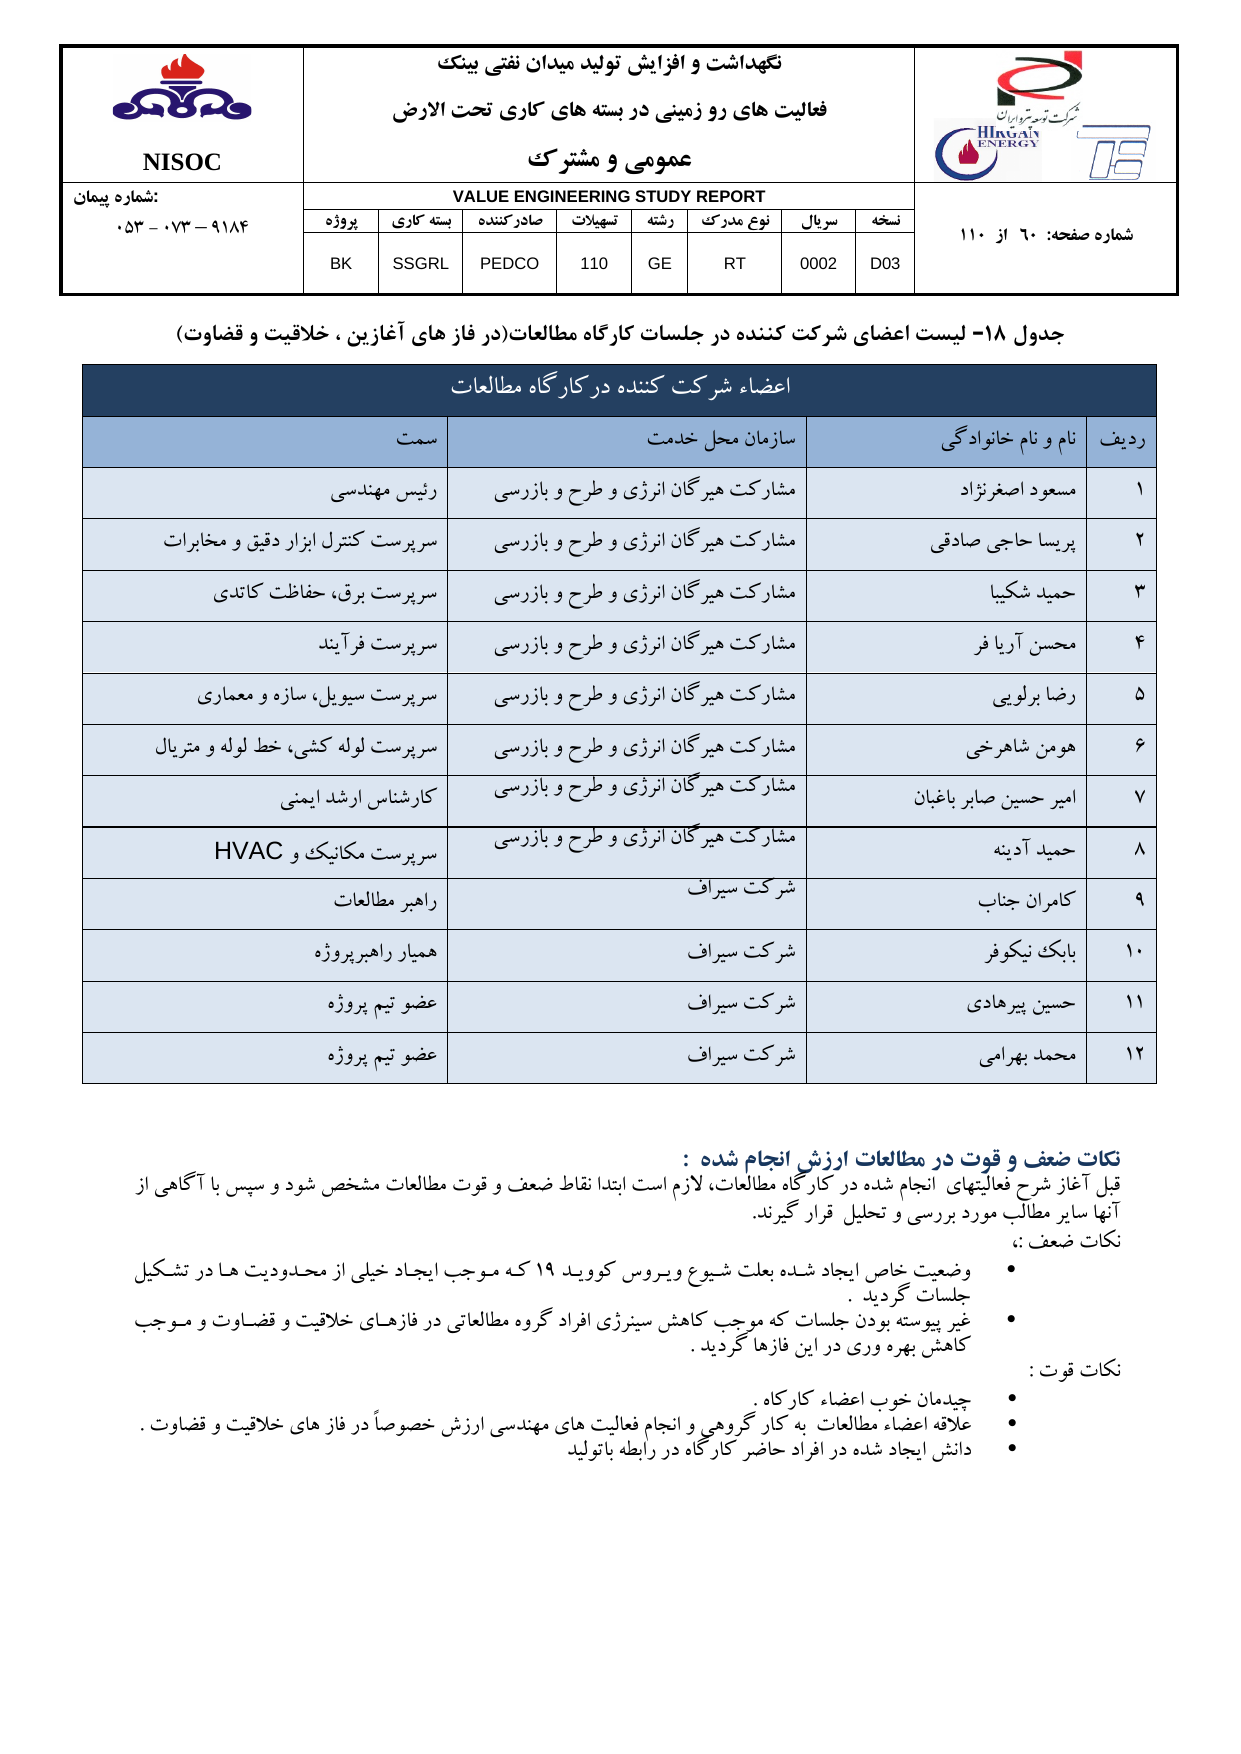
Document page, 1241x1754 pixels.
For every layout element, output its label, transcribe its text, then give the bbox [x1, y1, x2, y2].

table_cell عضو تیم پروژه [83, 1033, 447, 1083]
table_cell مشارکت هیرگان انرژی و طرح و بازرسی [448, 828, 806, 878]
table_cell سرپرست سیویل، سازه و معماری [83, 674, 447, 724]
table_cell شرکت سیراف [448, 1033, 806, 1083]
table_cell امیر حسین صابر باغبان [807, 776, 1086, 826]
table_cell 12 [1087, 1033, 1156, 1083]
table_cell حمید شکیبا [807, 571, 1086, 621]
table_cell هومن شاهرخی [807, 725, 1086, 775]
table_cell سرپرست کنترل ابزار دقیق و مخابرات [83, 519, 447, 570]
table_cell مشارکت هیرگان انرژی و طرح و بازرسی [448, 776, 806, 826]
list دانش ایجاد شده در افراد حاضر کارگاه در رابطه باتولید [133, 1440, 1009, 1465]
table_cell همیار راهبرپروژه [83, 930, 447, 981]
table_cell 8 [1087, 828, 1156, 878]
table_cell نام و نام خانوادگی [807, 417, 1086, 467]
list علاقه اعضاء مطالعات به کار گروهی و انجام فعالیت های مهندسی ارزش خصوصاً در فاز های خلاقیت و قضاوت . [133, 1415, 1009, 1440]
table_cell شرکت سیراف [448, 930, 806, 981]
table_cell حمید آدینه [807, 828, 1086, 878]
text جدول 18– لیست اعضای شرکت کننده در جلسات کارگاه مطالعات(در فاز های آغازین ، خلاقیت و قضاوت) [118, 324, 1120, 349]
table_cell 1 [1087, 468, 1156, 518]
text قبل آغاز شرح فعالیتهای انجام شده در کارگاه مطالعات، لازم است ابتدا نقاط ضعف و قوت مطالعات مشخص شود و سپس با آگاهی از آنها سایر مطالب مورد بررسی و تحلیل قرار گیرند. [133, 1175, 1120, 1229]
table_cell رئیس مهندسی [83, 468, 447, 518]
table_cell رضا برلویی [807, 674, 1086, 724]
table_cell مشارکت هیرگان انرژی و طرح و بازرسی [448, 468, 806, 518]
table_cell سرپرست فرآیند [83, 622, 447, 672]
picture [933, 50, 1083, 182]
table_cell شرکت سیراف [448, 879, 806, 929]
text نکات ضعف :، [133, 1233, 1120, 1258]
table_cell 7 [1087, 776, 1156, 826]
table_cell مشارکت هیرگان انرژی و طرح و بازرسی [448, 725, 806, 775]
list چیدمان خوب اعضاء کارکاه . [133, 1390, 1009, 1415]
table_cell 3 [1087, 571, 1156, 621]
table_cell مشارکت هیرگان انرژی و طرح و بازرسی [448, 571, 806, 621]
table_cell 10 [1087, 930, 1156, 981]
table_cell کارشناس ارشد ایمنی [83, 776, 447, 826]
table_cell ردیف [1087, 417, 1156, 467]
table_cell 9 [1087, 879, 1156, 929]
table_cell سرپرست برق، حفاظت کاتدی [83, 571, 447, 621]
table_cell مشارکت هیرگان انرژی و طرح و بازرسی [448, 674, 806, 724]
table_cell شرکت سیراف [448, 982, 806, 1032]
table_cell 11 [1087, 982, 1156, 1032]
text نکات قوت : [133, 1362, 1120, 1387]
table_cell محسن آریا فر [807, 622, 1086, 672]
table_cell سرپرست لوله کشی، خط لوله و متریال [83, 725, 447, 775]
table_cell مشارکت هیرگان انرژی و طرح و بازرسی [448, 519, 806, 570]
picture [112, 54, 252, 122]
subtitle نکات ضعف و قوت در مطالعات ارزش انجام شده : [118, 1150, 1120, 1175]
table_cell سازمان محل خدمت [448, 417, 806, 467]
table_cell سمت [83, 417, 447, 467]
table_cell محمد بهرامی [807, 1033, 1086, 1083]
table_cell مشارکت هیرگان انرژی و طرح و بازرسی [448, 622, 806, 672]
table_cell حسین پیرهادی [807, 982, 1086, 1032]
table_cell بابک نیکوفر [807, 930, 1086, 981]
table_cell کامران جناب [807, 879, 1086, 929]
table_header اعضاء شرکت کننده درکارگاه مطالعات [83, 365, 1156, 416]
table_cell راهبر مطالعات [83, 879, 447, 929]
list وضعیت خاص ایجاد شده بعلت شیوع ویروس کووید 19 که موجب ایجاد خیلی از محدودیت ها در تشکیل جلسات گردید . [133, 1262, 1008, 1312]
table_cell 4 [1087, 622, 1156, 672]
table_cell عضو تیم پروژه [83, 982, 447, 1032]
table_cell مسعود اصغرنژاد [807, 468, 1086, 518]
table_cell سرپرست مکانیک و HVAC [83, 828, 447, 878]
table_cell 6 [1087, 725, 1156, 775]
list غیر پیوسته بودن جلسات که موجب کاهش سینرژی افراد گروه مطالعاتی در فازهای خلاقیت و قضاوت و موجب کاهش بهره وری در این فازها گردید . [133, 1312, 1008, 1362]
table_cell پریسا حاجی صادقی [807, 519, 1086, 570]
table_cell 5 [1087, 674, 1156, 724]
table_cell 2 [1087, 519, 1156, 570]
